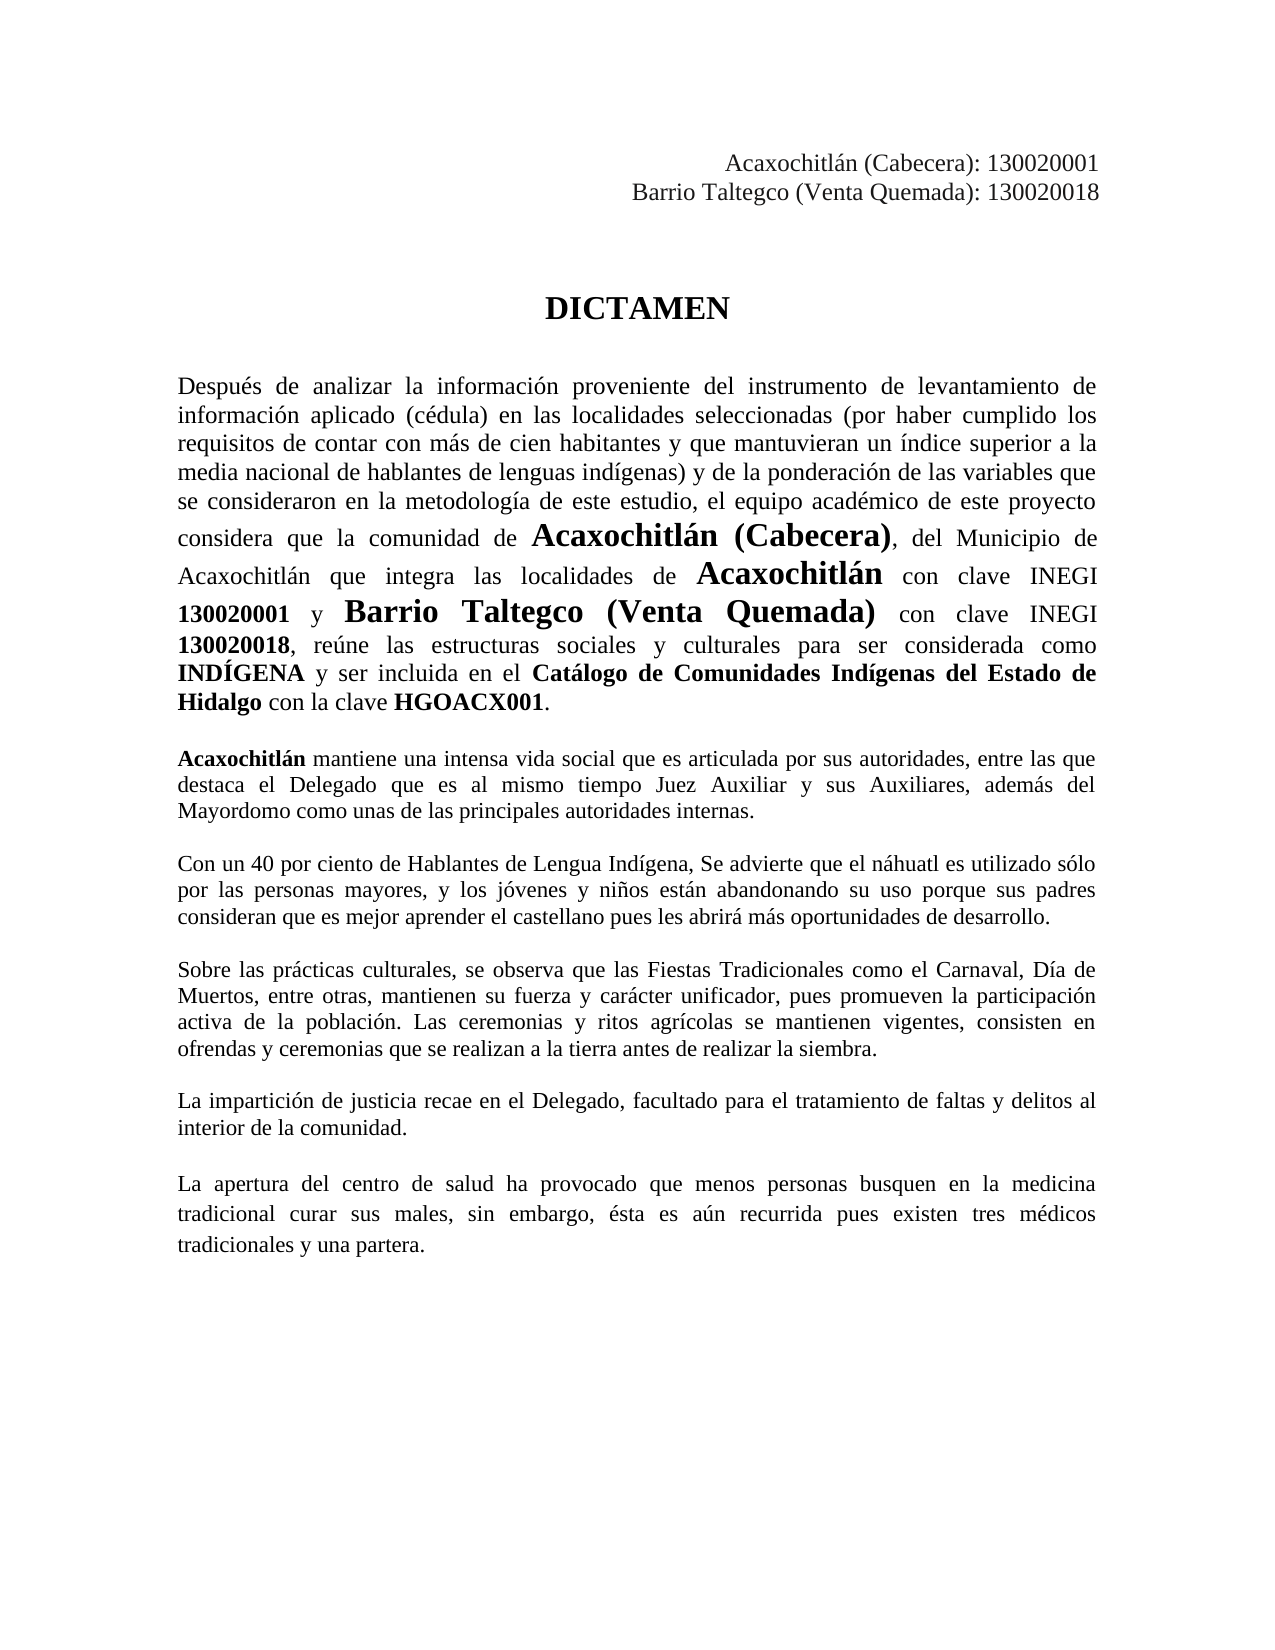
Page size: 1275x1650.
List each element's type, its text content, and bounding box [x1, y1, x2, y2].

text Después de analizar la información proveniente del instrumento de levantamiento de información aplicado (cédula) en las localidades seleccionadas (por haber cumplido los requisitos de contar con más de cien habitantes y que mantuvieran un índice superior a la media nacional de hablantes de lenguas indígenas) y de la ponderación de las variables que se consideraron en la metodología de este estudio, el equipo académico de este proyecto considera que la comunidad de Acaxochitlán (Cabecera), del Municipio de Acaxochitlán que integra las localidades de Acaxochitlán con clave INEGI 130020001 y Barrio Taltegco (Venta Quemada) con clave INEGI 130020018, reúne las estructuras sociales y culturales para ser considerada como INDÍGENA y ser incluida en el Catálogo de Comunidades Indígenas del Estado de Hidalgo con la clave HGOACX001. [177, 371, 1098, 716]
text La apertura del centro de salud ha provocado que menos personas busquen en la medicina tradicional curar sus males, sin embargo, ésta es aún recurrida pues existen tres médicos tradicionales y una partera. [177, 1170, 1098, 1257]
text La impartición de justicia recae en el Delegado, facultado para el tratamiento de faltas y delitos al interior de la comunidad. [177, 1087, 1098, 1140]
text Sobre las prácticas culturales, se observa que las Fiestas Tradicionales como el Carnaval, Día de Muertos, entre otras, mantienen su fuerza y carácter unificador, pues promueven la participación activa de la población. Las ceremonias y ritos agrícolas se mantienen vigentes, consisten en ofrendas y ceremonias que se realizan a la tierra antes de realizar la siembra. [177, 956, 1098, 1061]
text Acaxochitlán mantiene una intensa vida social que es articulada por sus autoridades, entre las que destaca el Delegado que es al mismo tiempo Juez Auxiliar y sus Auxiliares, además del Mayordomo como unas de las principales autoridades internas. [177, 745, 1098, 824]
text Acaxochitlán (Cabecera): 130020001 Barrio Taltegco (Venta Quemada): 130020018 [564, 148, 1099, 206]
text Con un 40 por ciento de Hablantes de Lengua Indígena, Se advierte que el náhuatl es utilizado sólo por las personas mayores, y los jóvenes y niños están abandonando su uso porque sus padres consideran que es mejor aprender el castellano pues les abrirá más oportunidades de desarrollo. [177, 850, 1098, 929]
text DICTAMEN [177, 289, 1098, 327]
